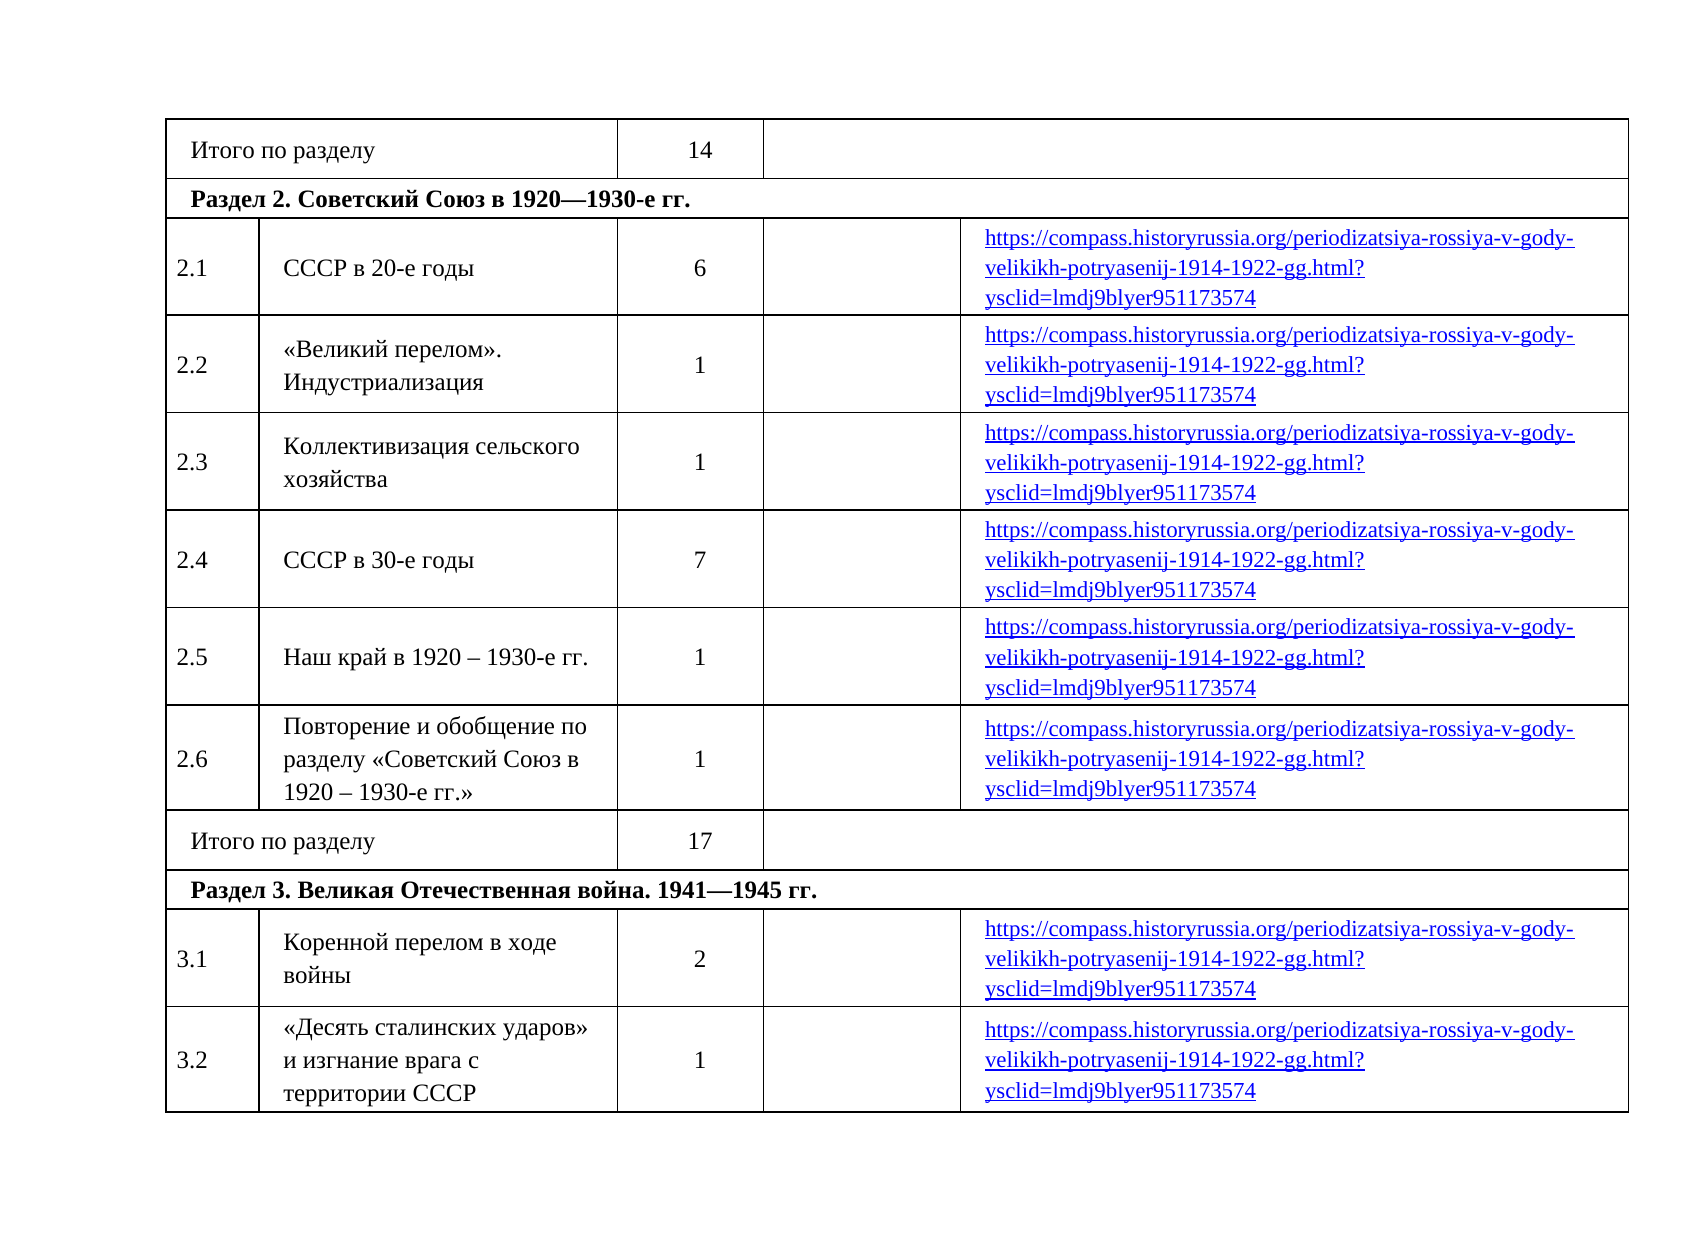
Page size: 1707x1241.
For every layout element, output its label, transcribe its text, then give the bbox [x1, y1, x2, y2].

table_cell Итого по разделу [167, 811, 617, 869]
table_cell 2.2 [167, 316, 258, 412]
table_cell 14 [618, 120, 763, 178]
table_cell 3.2 [167, 1007, 258, 1111]
table_cell 1 [618, 706, 763, 809]
table_cell Раздел 3. Великая Отечественная война. 1941—1945 гг. [167, 871, 1628, 908]
table_cell [764, 811, 1628, 869]
table_cell Коренной перелом в ходе войны [260, 910, 617, 1006]
table_cell https://compass.historyrussia.org/periodizatsiya-rossiya-v-gody-velikikh-potryasenij-1914-1922-gg.html?ysclid=lmdj9blyer951173574 [961, 316, 1628, 412]
table_cell https://compass.historyrussia.org/periodizatsiya-rossiya-v-gody-velikikh-potryasenij-1914-1922-gg.html?ysclid=lmdj9blyer951173574 [961, 608, 1628, 704]
table_cell 1 [618, 608, 763, 704]
table_cell 1 [618, 316, 763, 412]
table_cell 6 [618, 219, 763, 314]
table_cell https://compass.historyrussia.org/periodizatsiya-rossiya-v-gody-velikikh-potryasenij-1914-1922-gg.html?ysclid=lmdj9blyer951173574 [961, 511, 1628, 607]
table_cell 1 [618, 1007, 763, 1111]
table_cell 17 [618, 811, 763, 869]
table_cell Наш край в 1920 – 1930-е гг. [260, 608, 617, 704]
table_cell Раздел 2. Советский Союз в 1920—1930-е гг. [167, 179, 1628, 217]
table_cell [961, 1007, 1628, 1111]
table_cell https://compass.historyrussia.org/periodizatsiya-rossiya-v-gody-velikikh-potryasenij-1914-1922-gg.html?ysclid=lmdj9blyer951173574 [961, 413, 1628, 509]
table_cell 1 [618, 413, 763, 509]
table_cell Коллективизация сельского хозяйства [260, 413, 617, 509]
table_cell https://compass.historyrussia.org/periodizatsiya-rossiya-v-gody-velikikh-potryasenij-1914-1922-gg.html?ysclid=lmdj9blyer951173574 [961, 706, 1628, 809]
table_cell 2 [618, 910, 763, 1006]
table_cell [764, 706, 960, 809]
table_cell https://compass.historyrussia.org/periodizatsiya-rossiya-v-gody-velikikh-potryasenij-1914-1922-gg.html?ysclid=lmdj9blyer951173574 [961, 910, 1628, 1006]
table_cell [764, 316, 960, 412]
table_cell Повторение и обобщение по разделу «Советский Союз в 1920 – 1930-е гг.» [260, 706, 617, 809]
table_cell [764, 1007, 960, 1111]
table_cell 2.1 [167, 219, 258, 314]
table_cell [764, 413, 960, 509]
table_cell 2.3 [167, 413, 258, 509]
table_cell [764, 120, 1628, 178]
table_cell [961, 219, 1628, 314]
table_cell [764, 608, 960, 704]
table_cell СССР в 20-е годы [260, 219, 617, 314]
table_cell [764, 910, 960, 1006]
table_cell СССР в 30-е годы [260, 511, 617, 607]
table_cell 2.4 [167, 511, 258, 607]
table_cell Итого по разделу [167, 120, 617, 178]
table_cell 2.5 [167, 608, 258, 704]
table_cell «Великий перелом». Индустриализация [260, 316, 617, 412]
table_cell [764, 219, 960, 314]
table_cell 7 [618, 511, 763, 607]
table_cell 2.6 [167, 706, 258, 809]
table_cell [764, 511, 960, 607]
table_cell «Десять сталинских ударов» и изгнание врага с территории СССР [260, 1007, 617, 1111]
table_cell 3.1 [167, 910, 258, 1006]
